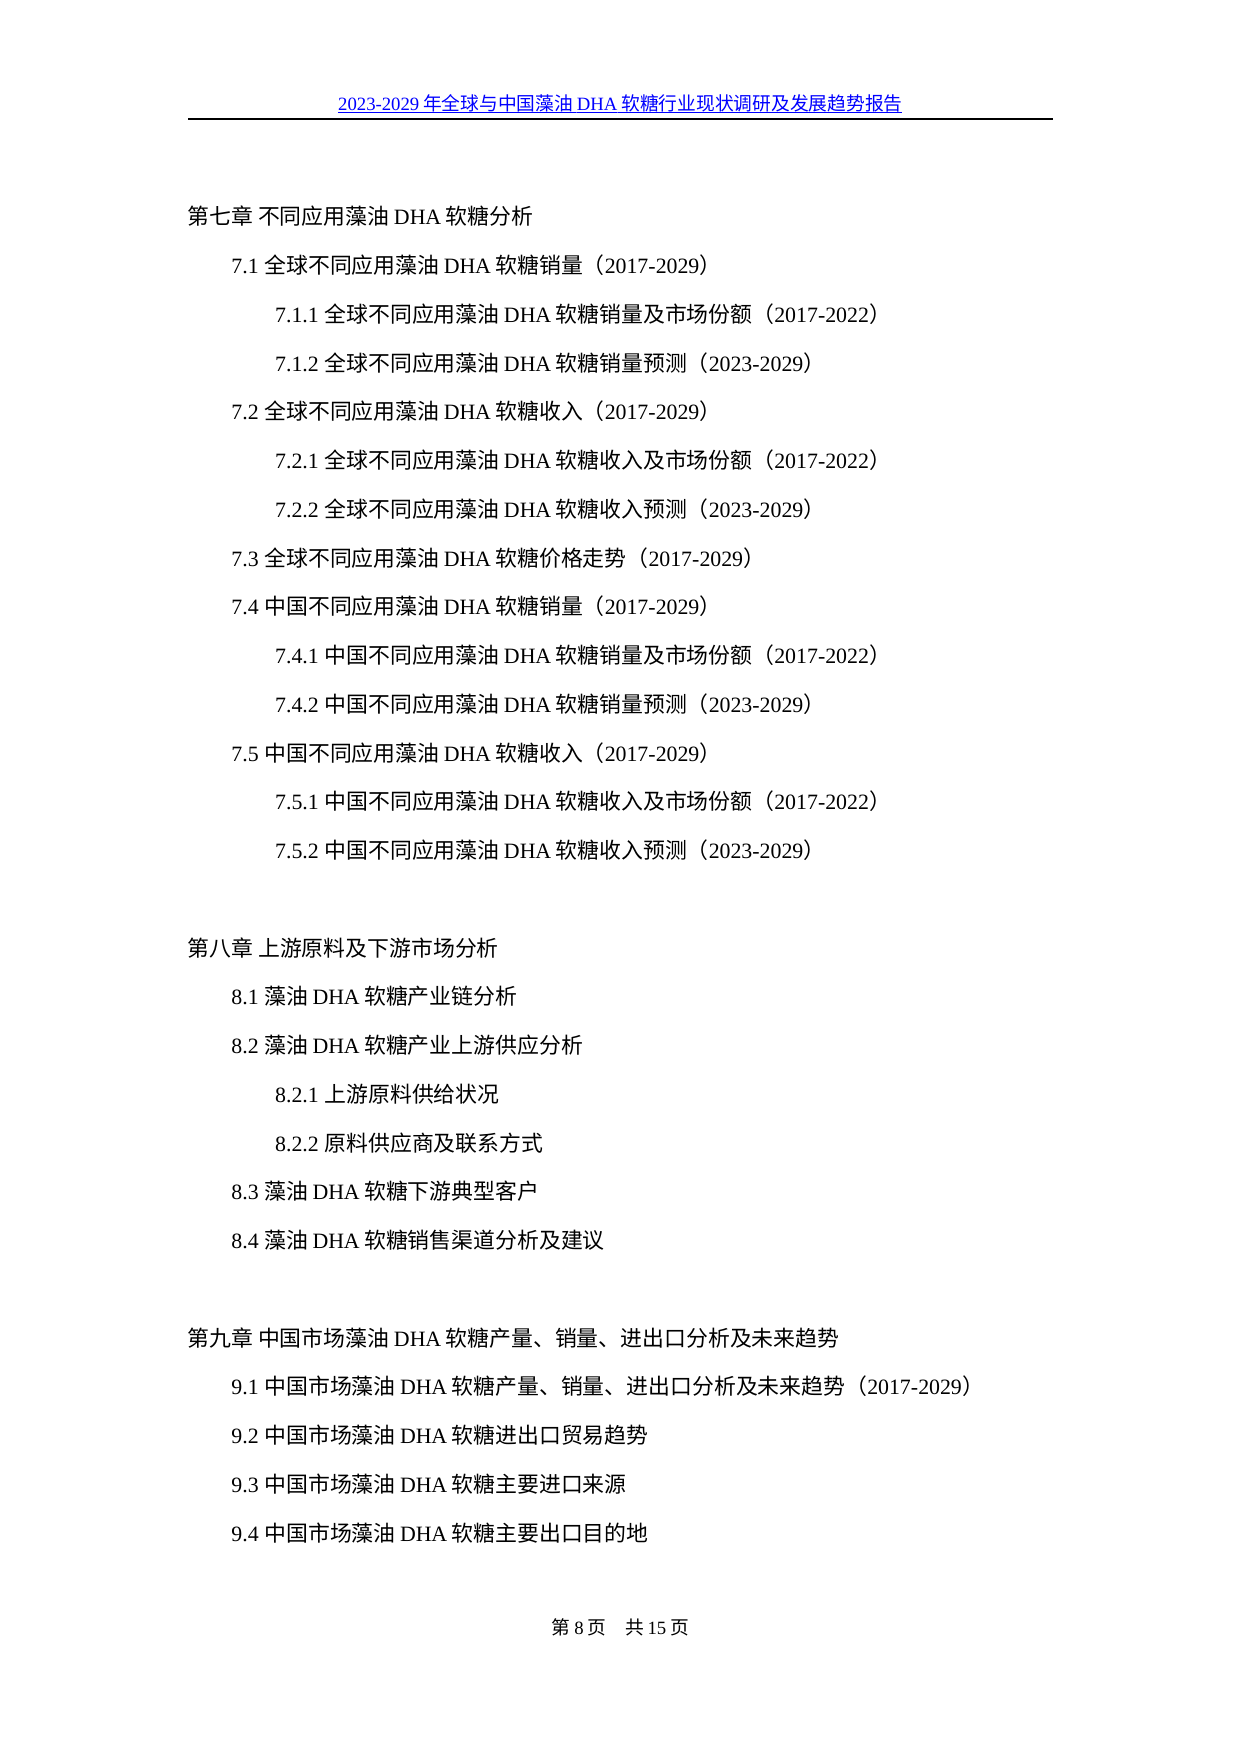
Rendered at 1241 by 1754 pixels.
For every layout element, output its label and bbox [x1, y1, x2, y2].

text [187, 150, 1053, 1548]
